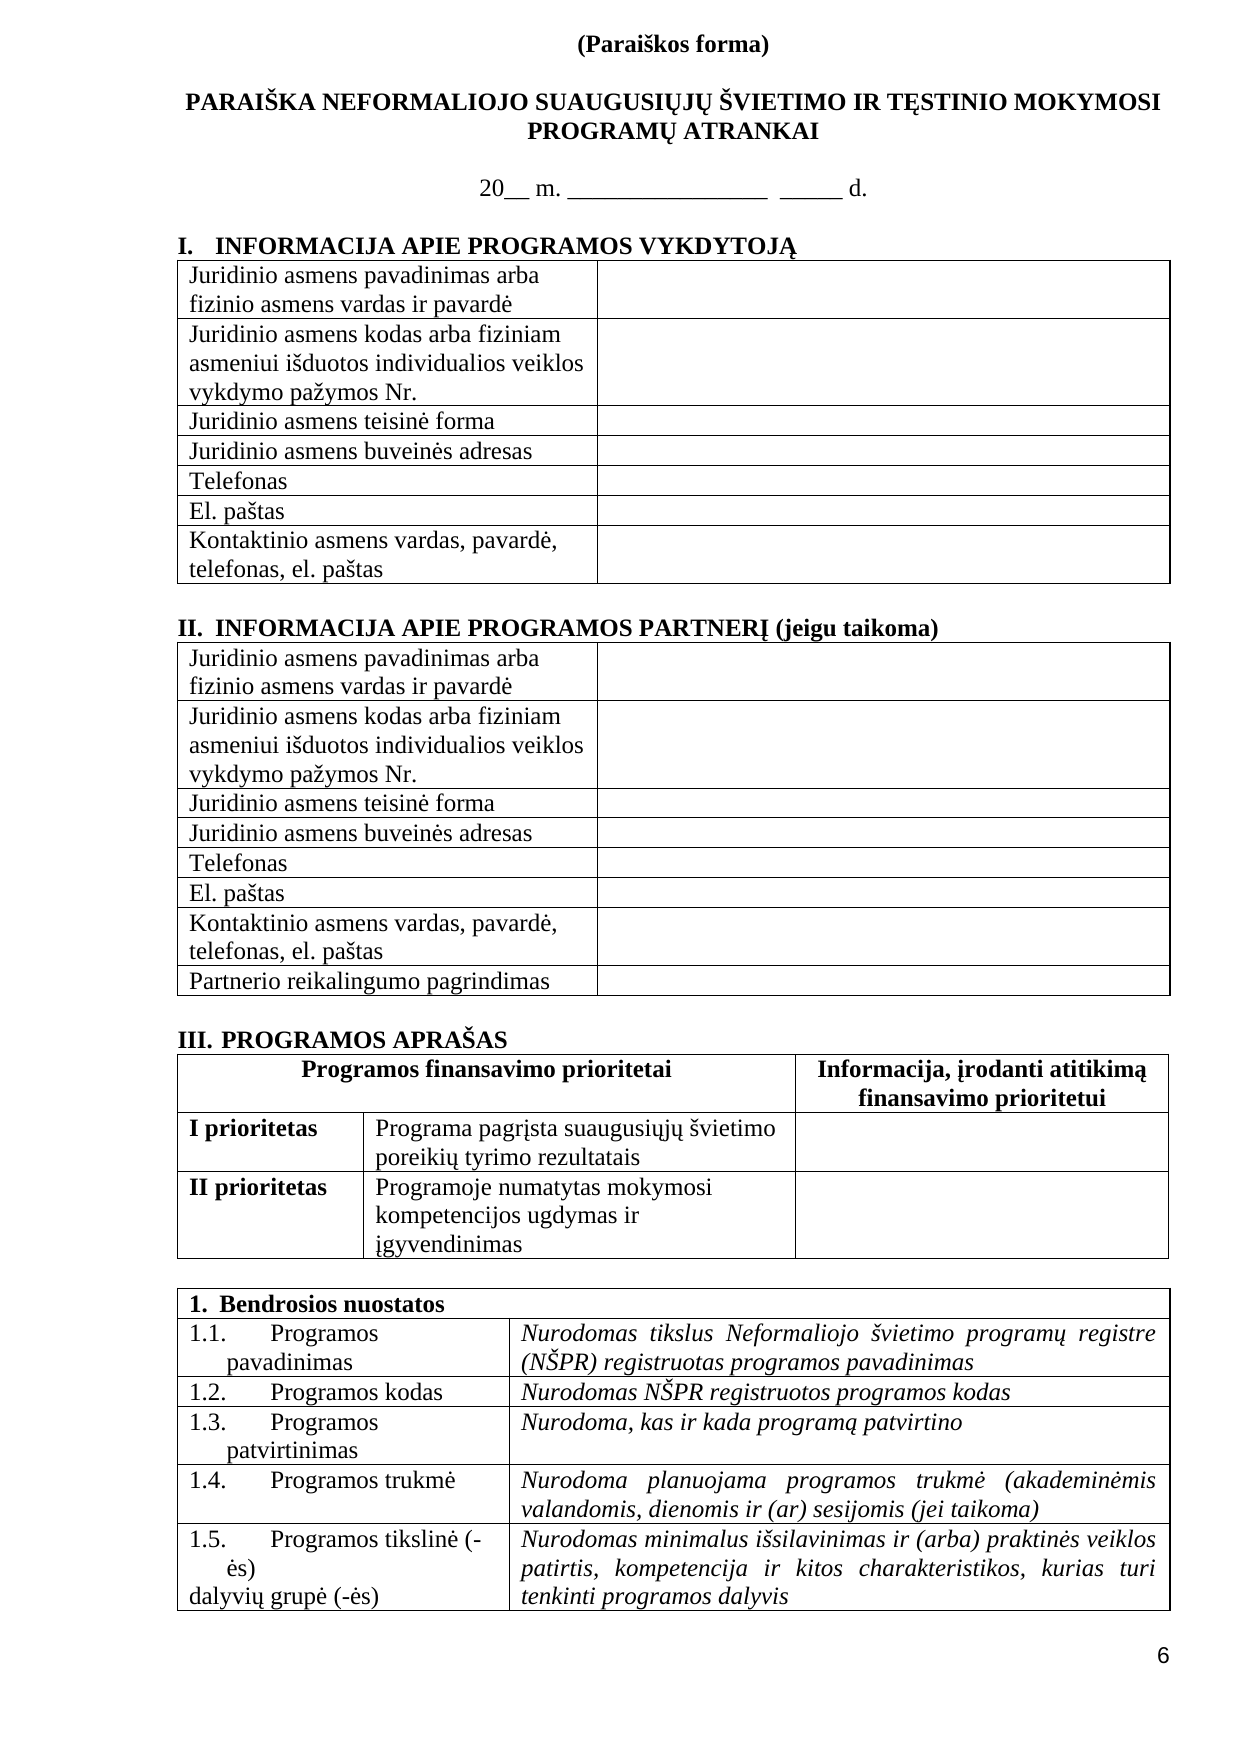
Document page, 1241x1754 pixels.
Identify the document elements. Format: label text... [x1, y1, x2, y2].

table_cell Programos patvirtinimas [178, 1407, 509, 1464]
table_cell Kontaktinio asmens vardas, pavardė, telefonas, el. paštas [178, 908, 597, 965]
table_header Juridinio asmens pavadinimas arba fizinio asmens vardas ir pavardė [178, 643, 597, 700]
table_cell Programos tikslinė (-ės) dalyvių grupė (-ės) [178, 1524, 509, 1610]
table_cell [598, 436, 1169, 465]
table_cell El. paštas [178, 496, 597, 524]
table_cell Nurodoma, kas ir kada programą patvirtino [510, 1407, 1169, 1464]
text 20__ m. ________________ _____ d. [177, 173, 1169, 202]
table_cell [598, 496, 1169, 524]
table_cell Juridinio asmens kodas arba fiziniam asmeniui išduotos individualios veiklos vykdymo pažymos Nr. [178, 701, 597, 787]
table_cell Programos trukmė [178, 1465, 509, 1523]
table_cell [598, 789, 1169, 817]
table_cell [796, 1113, 1168, 1171]
table_cell I prioritetas [178, 1113, 363, 1171]
table_cell Kontaktinio asmens vardas, pavardė, telefonas, el. paštas [178, 526, 597, 583]
table_header Informacija, įrodanti atitikimą finansavimo prioritetui [796, 1055, 1168, 1112]
table_cell [598, 908, 1169, 965]
table_cell Juridinio asmens teisinė forma [178, 789, 597, 817]
table_cell Nurodomas minimalus išsilavinimas ir (arba) praktinės veiklos patirtis, kompetencija ir kitos charakteristikos, kurias turi tenkinti programos dalyvis [510, 1524, 1169, 1610]
table_cell [598, 701, 1169, 787]
table_cell [598, 848, 1169, 877]
table_cell Programa pagrįsta suaugusiųjų švietimo poreikių tyrimo rezultatais [364, 1113, 795, 1171]
table_cell Nurodomas NŠPR registruotos programos kodas [510, 1377, 1169, 1406]
table_cell [598, 319, 1169, 405]
table_cell Programoje numatytas mokymosi kompetencijos ugdymas ir įgyvendinimas [364, 1172, 795, 1258]
table_cell Telefonas [178, 466, 597, 495]
table_cell [598, 878, 1169, 907]
text I. INFORMACIJA APIE PROGRAMOS VYKDYTOJĄ [177, 231, 1169, 259]
table_cell [598, 526, 1169, 583]
table_cell Nurodoma planuojama programos trukmė (akademinėmis valandomis, dienomis ir (ar) sesijomis (jei taikoma) [510, 1465, 1169, 1523]
table_header Bendrosios nuostatos [178, 1289, 1169, 1317]
table_header [598, 643, 1169, 700]
table_cell Programos kodas [178, 1377, 509, 1406]
table_cell [598, 406, 1169, 435]
table_header Programos finansavimo prioritetai [178, 1055, 795, 1112]
text (Paraiškos forma) [177, 29, 1169, 58]
text III. PROGRAMOS APRAŠAS [177, 1025, 1169, 1053]
table_cell Partnerio reikalingumo pagrindimas [178, 966, 597, 995]
table_cell [598, 466, 1169, 495]
table_cell [598, 966, 1169, 995]
table_cell [796, 1172, 1168, 1258]
table_cell El. paštas [178, 878, 597, 907]
table_cell II prioritetas [178, 1172, 363, 1258]
table_cell Juridinio asmens buveinės adresas [178, 436, 597, 465]
table_cell [598, 818, 1169, 847]
table_header [598, 261, 1169, 318]
table_cell Juridinio asmens kodas arba fiziniam asmeniui išduotos individualios veiklos vykdymo pažymos Nr. [178, 319, 597, 405]
table_cell Telefonas [178, 848, 597, 877]
text II. INFORMACIJA APIE PROGRAMOS PARTNERĮ (jeigu taikoma) [177, 613, 1169, 642]
text Paraiška neformaliojo suaugusiųjų švietimo IR TĘSTINIO MOKYMOSI programŲ ATRANKAI [177, 87, 1169, 144]
table_cell Juridinio asmens teisinė forma [178, 406, 597, 435]
table_cell Programos pavadinimas [178, 1319, 509, 1376]
table_header Juridinio asmens pavadinimas arba fizinio asmens vardas ir pavardė [178, 261, 597, 318]
table_cell Juridinio asmens buveinės adresas [178, 818, 597, 847]
table_cell Nurodomas tikslus Neformaliojo švietimo programų registre (NŠPR) registruotas programos pavadinimas [510, 1319, 1169, 1376]
